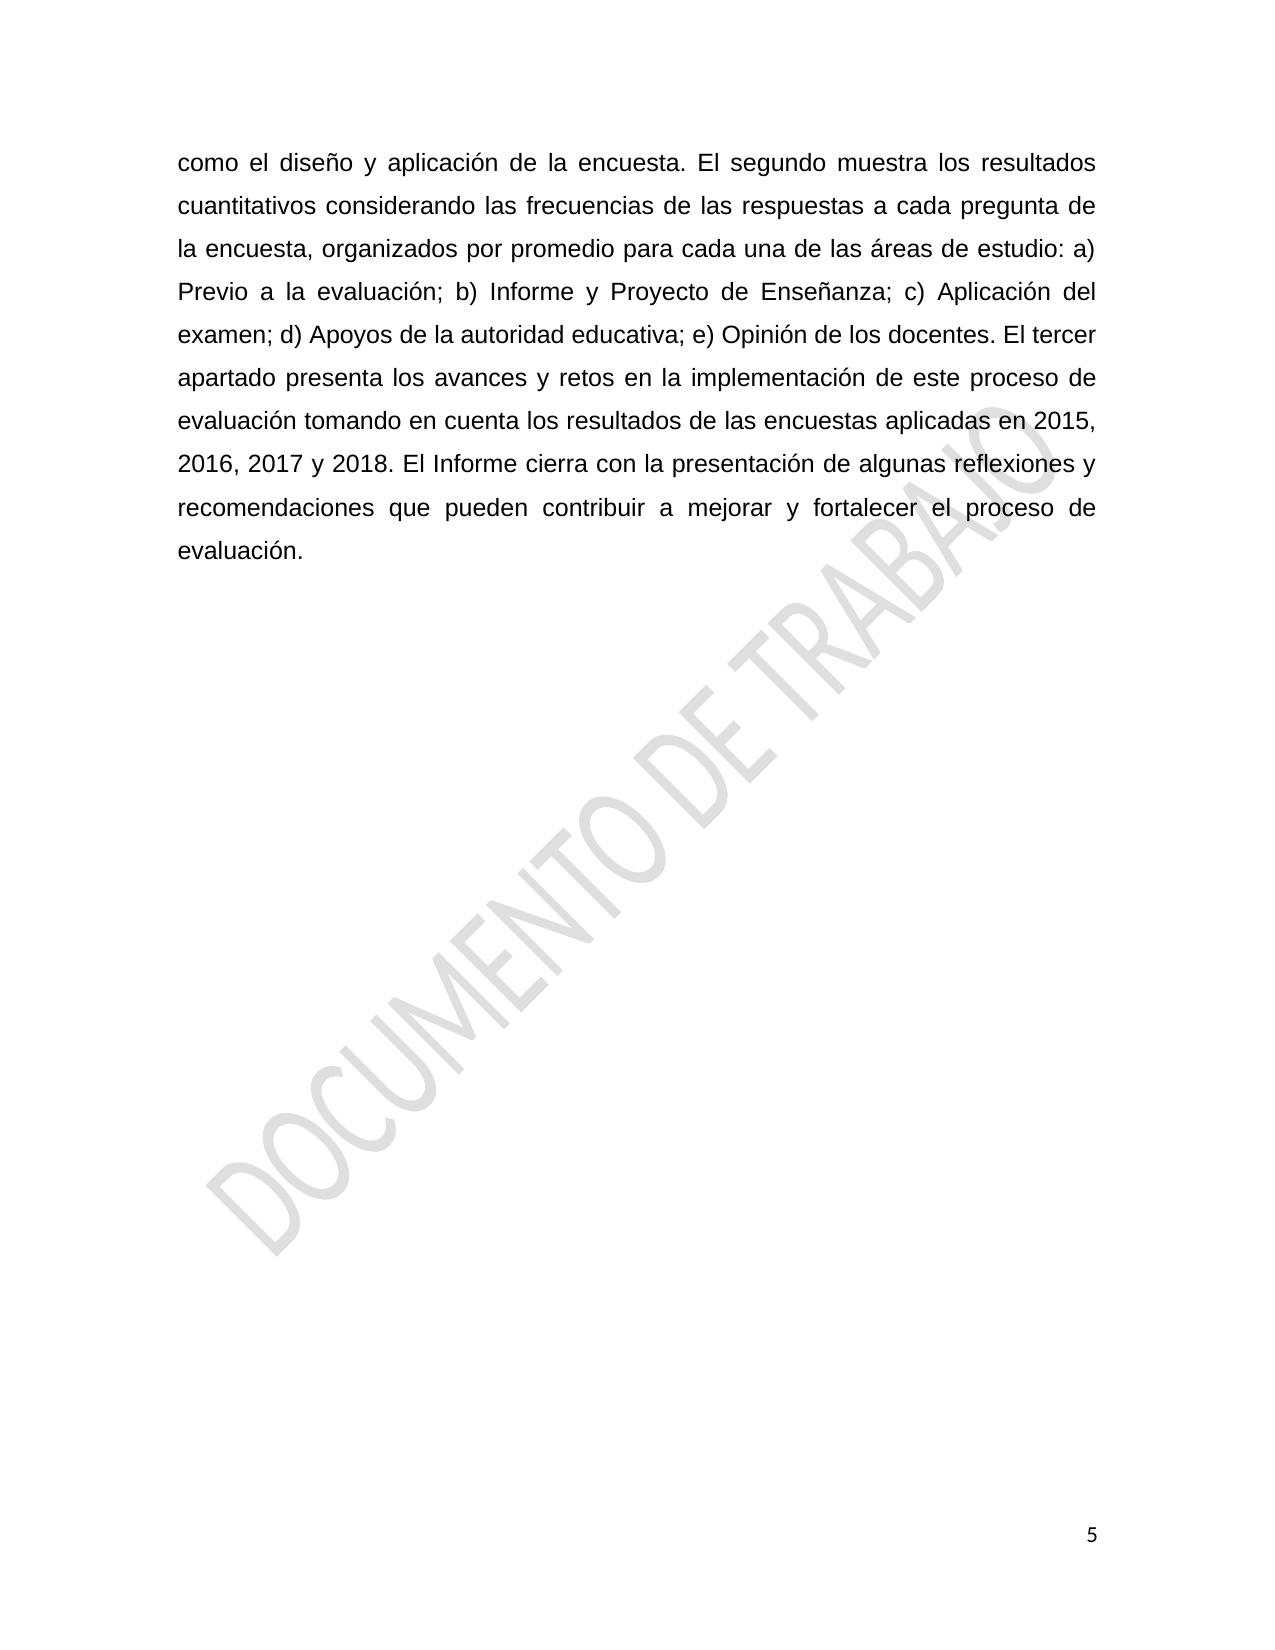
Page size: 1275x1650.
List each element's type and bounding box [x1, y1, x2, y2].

text [177, 148, 1098, 564]
